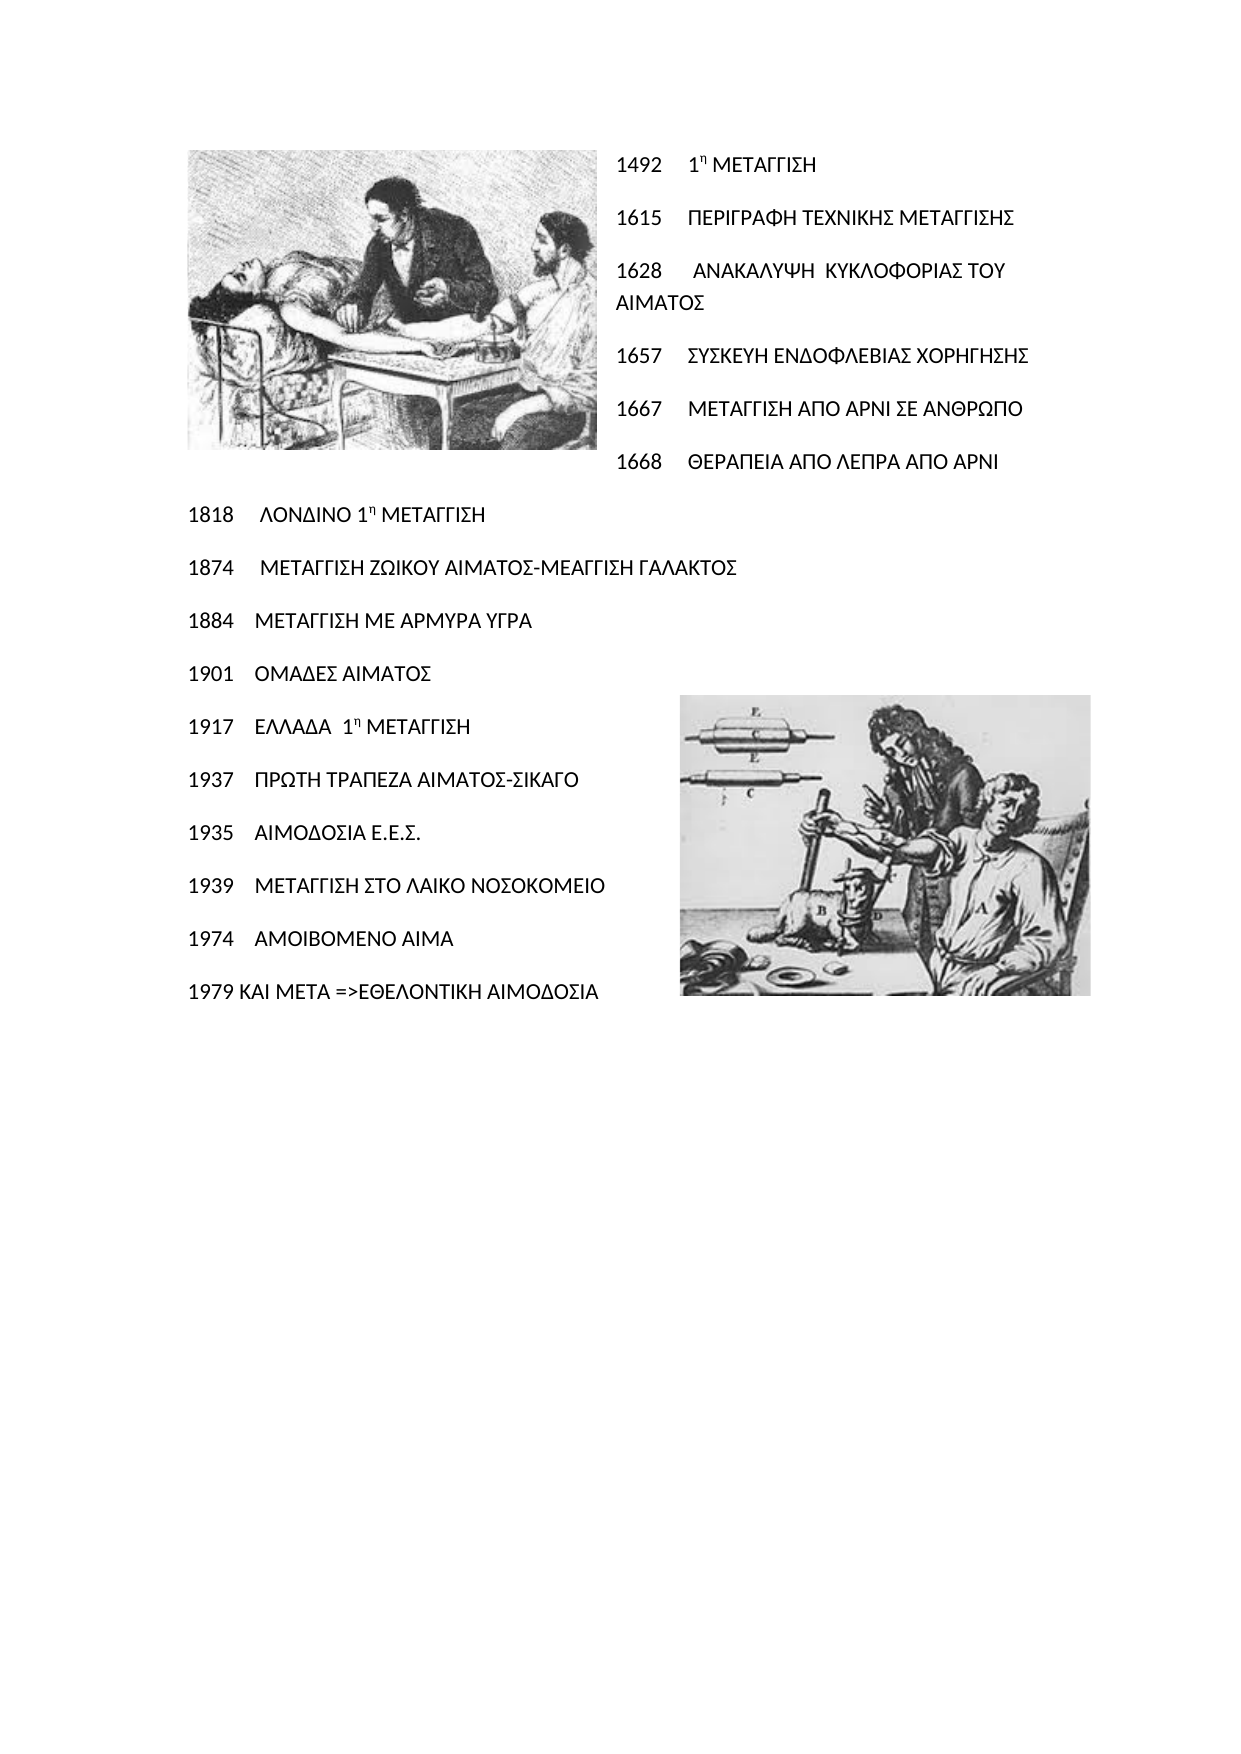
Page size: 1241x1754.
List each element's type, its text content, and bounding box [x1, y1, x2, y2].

text 1492 1η ΜΕΤΑΓΓΙΣΗ [597, 150, 1053, 178]
text 1657 ΣΥΣΚΕΥΗ ΕΝΔΟΦΛΕΒΙΑΣ ΧΟΡΗΓΗΣΗΣ [597, 341, 1053, 369]
text 1935 ΑΙΜΟΔΟΣΙΑ Ε.Ε.Σ. [187, 818, 679, 846]
text 1937 ΠΡΩΤΗ ΤΡΑΠΕΖΑ ΑΙΜΑΤΟΣ-ΣΙΚΑΓΟ [187, 765, 679, 793]
text 1979 ΚΑΙ ΜΕΤΑ =>ΕΘΕΛΟΝΤΙΚΗ ΑΙΜΟΔΟΣΙΑ [187, 977, 1053, 1006]
picture [679, 695, 1091, 996]
text 1628 ΑΝΑΚΑΛΥΨΗ ΚΥΚΛΟΦΟΡΙΑΣ ΤΟΥ ΑΙΜΑΤΟΣ [597, 256, 1053, 316]
text 1974 ΑΜΟΙΒΟΜΕΝΟ ΑΙΜΑ [187, 924, 679, 952]
text 1615 ΠΕΡΙΓΡΑΦΗ ΤΕΧΝΙΚΗΣ ΜΕΤΑΓΓΙΣΗΣ [597, 203, 1053, 231]
picture [187, 150, 597, 450]
text 1901 ΟΜΑΔΕΣ ΑΙΜΑΤΟΣ [187, 659, 1053, 687]
text 1939 ΜΕΤΑΓΓΙΣΗ ΣΤΟ ΛΑΙΚΟ ΝΟΣΟΚΟΜΕΙΟ [187, 871, 679, 899]
text 1884 ΜΕΤΑΓΓΙΣΗ ΜΕ ΑΡΜΥΡΑ ΥΓΡΑ [187, 606, 1053, 634]
text 1874 ΜΕΤΑΓΓΙΣΗ ΖΩΙΚΟΥ ΑΙΜΑΤΟΣ-ΜΕΑΓΓΙΣΗ ΓΑΛΑΚΤΟΣ [187, 553, 1053, 581]
text 1667 ΜΕΤΑΓΓΙΣΗ ΑΠΟ ΑΡΝΙ ΣΕ ΑΝΘΡΩΠΟ [597, 394, 1053, 422]
text 1818 ΛΟΝΔΙΝΟ 1η ΜΕΤΑΓΓΙΣΗ [187, 500, 1053, 528]
text 1917 ΕΛΛΑΔΑ 1η ΜΕΤΑΓΓΙΣΗ [187, 712, 679, 740]
text 1668 ΘΕΡΑΠΕΙΑ ΑΠΟ ΛΕΠΡΑ ΑΠΟ ΑΡΝΙ [187, 447, 1053, 475]
